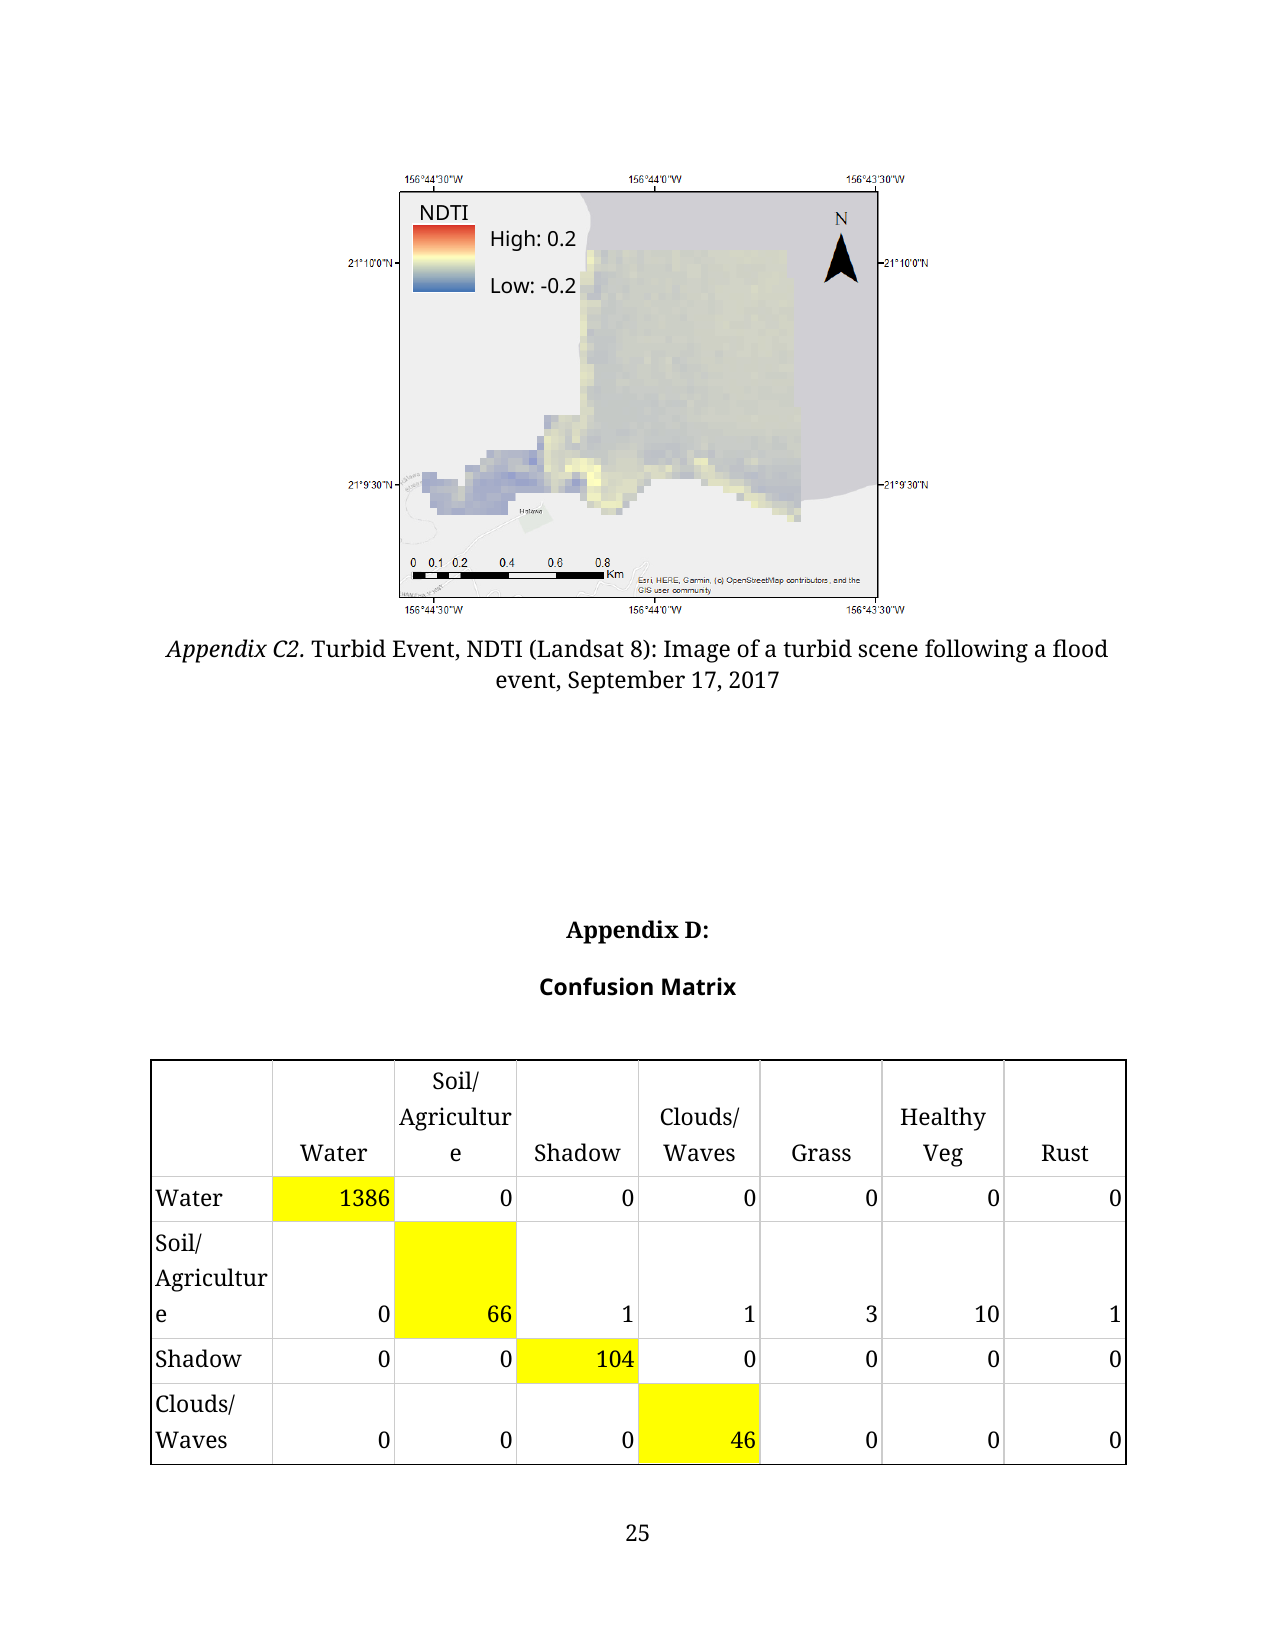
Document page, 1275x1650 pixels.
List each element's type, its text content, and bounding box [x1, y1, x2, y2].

table_cell 1 [1005, 1222, 1125, 1338]
table_cell 66 [395, 1222, 516, 1338]
table_cell 0 [761, 1339, 881, 1383]
table_cell 0 [273, 1222, 394, 1338]
table_cell 0 [1005, 1339, 1125, 1383]
table_cell 1386 [273, 1177, 394, 1221]
table_cell 0 [639, 1177, 759, 1221]
table_header Healthy Veg [883, 1061, 1003, 1176]
table_cell 0 [517, 1384, 638, 1463]
table_cell 0 [883, 1384, 1003, 1463]
table_cell 3 [761, 1222, 881, 1338]
table_header Soil/Agriculture [395, 1061, 516, 1176]
table_cell 0 [1005, 1384, 1125, 1463]
text Appendix D: [150, 914, 1125, 945]
table_cell 46 [639, 1384, 759, 1463]
table_cell Shadow [152, 1339, 272, 1383]
table_cell 0 [395, 1384, 516, 1463]
text Appendix C2. Turbid Event, NDTI (Landsat 8): Image of a turbid scene following a flood event, September 17, 2017 [150, 633, 1125, 695]
table_cell 0 [273, 1384, 394, 1463]
table_cell 0 [883, 1177, 1003, 1221]
table_header Water [273, 1061, 394, 1176]
table_header Grass [761, 1061, 881, 1176]
table_cell 0 [273, 1339, 394, 1383]
table_cell 0 [883, 1339, 1003, 1383]
table_header Rust [1005, 1061, 1125, 1176]
table_cell 10 [883, 1222, 1003, 1338]
table_cell Soil/Agriculture [152, 1222, 272, 1338]
table_cell Water [152, 1177, 272, 1221]
table_cell 0 [395, 1177, 516, 1221]
text Confusion Matrix [150, 971, 1125, 1002]
table_cell 0 [517, 1177, 638, 1221]
table_cell 1 [639, 1222, 759, 1338]
table_cell Clouds/Waves [152, 1384, 272, 1463]
table_cell 0 [395, 1339, 516, 1383]
table_cell 0 [761, 1384, 881, 1463]
table_cell 0 [1005, 1177, 1125, 1221]
table_header Shadow [517, 1061, 638, 1176]
table_cell 1 [517, 1222, 638, 1338]
table_cell 104 [517, 1339, 638, 1383]
table_header Clouds/Waves [639, 1061, 759, 1176]
picture [329, 150, 946, 633]
table_cell 0 [761, 1177, 881, 1221]
table_cell 0 [639, 1339, 759, 1383]
table_header [152, 1061, 272, 1176]
